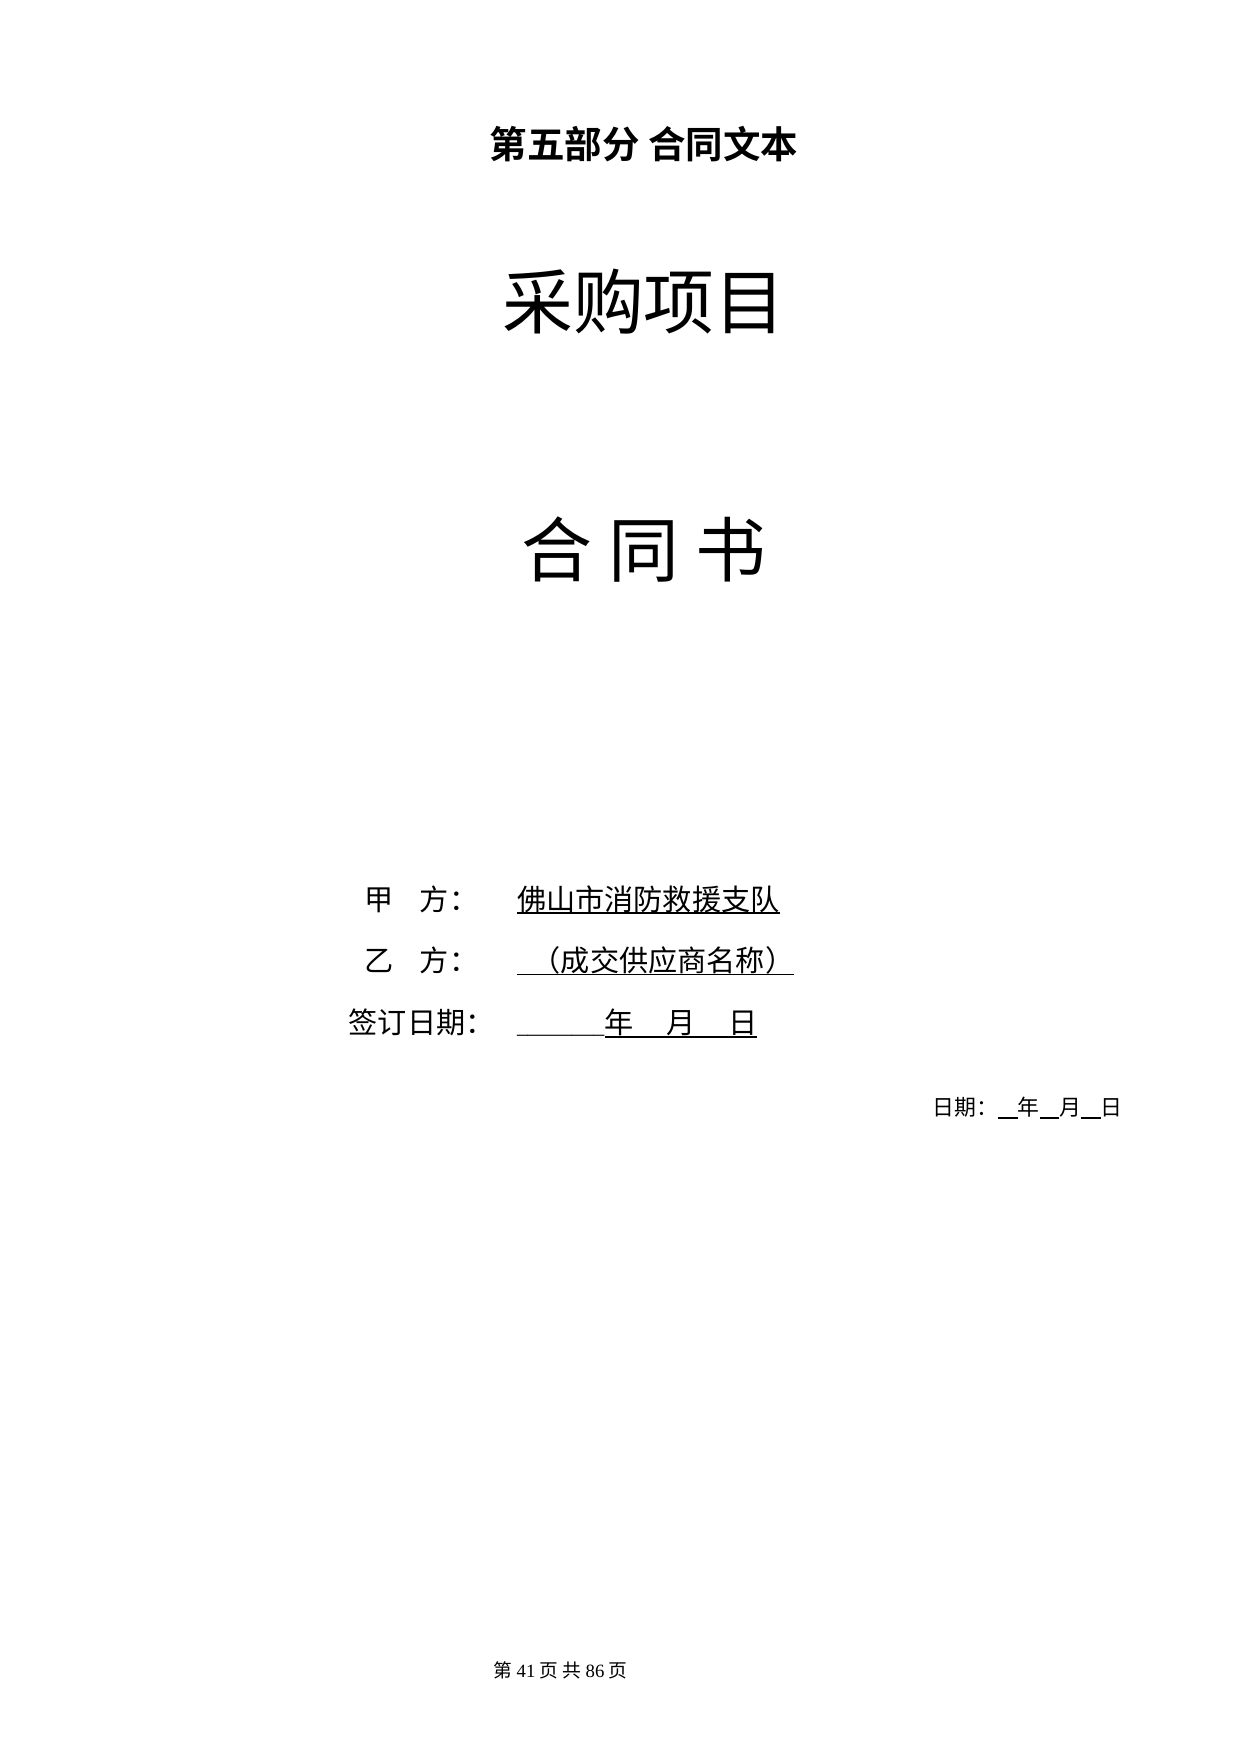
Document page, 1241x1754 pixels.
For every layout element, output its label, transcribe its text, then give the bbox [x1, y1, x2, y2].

table_cell ________年 月 日 [506, 994, 950, 1056]
table_header 佛山市消防救援支队 [506, 871, 950, 933]
text 采购项目 [165, 246, 1122, 349]
table_cell （成交供应商名称） [506, 933, 950, 994]
table_header 甲 方： [337, 871, 506, 933]
text 合 同 书 [165, 495, 1122, 597]
table_cell 签订日期： [337, 994, 506, 1056]
table_cell 乙 方： [337, 933, 506, 994]
text 第五部分 合同文本 [165, 118, 1122, 169]
text 日期： 年 月 日 [165, 1090, 1122, 1122]
